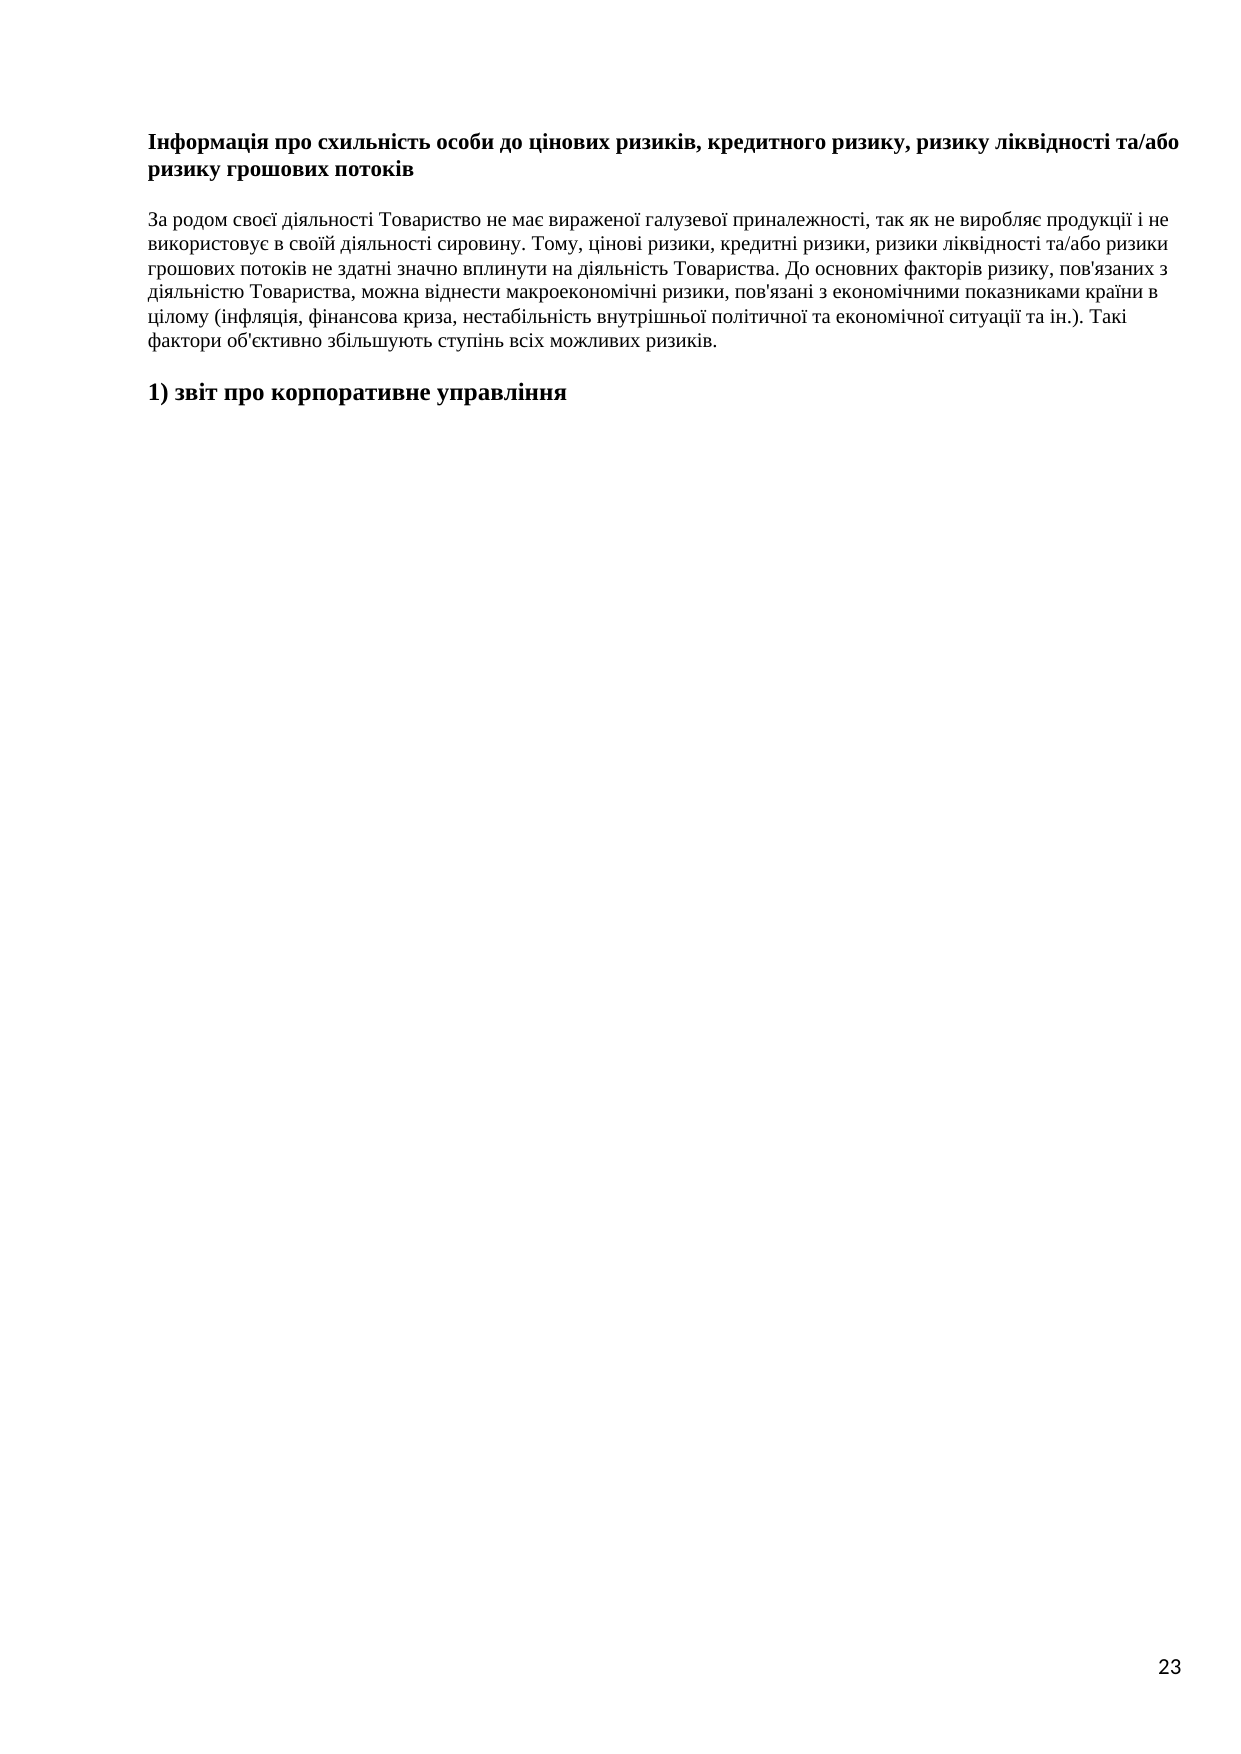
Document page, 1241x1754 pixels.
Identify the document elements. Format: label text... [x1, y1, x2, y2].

text За родом своєї діяльності Товариство не має вираженої галузевої приналежності, так як не виробляє продукції і не використовує в своїй діяльності сировину. Тому, цінові ризики, кредитні ризики, ризики ліквідності та/або ризики грошових потоків не здатні значно вплинути на діяльність Товариства. До основних факторів ризику, пов'язаних з діяльністю Товариства, можна віднести макроекономічні ризики, пов'язані з економічними показниками країни в цілому (інфляція, фінансова криза, нестабільність внутрішньої політичної та економічної ситуації та ін.). Такі фактори об'єктивно збільшують ступінь всіх можливих ризиків. [148, 207, 1181, 352]
text Інформація про схильність особи до цінових ризиків, кредитного ризику, ризику ліквідності та/або ризику грошових потоків [148, 128, 1181, 181]
text 1) звіт про корпоративне управління [148, 377, 1181, 405]
